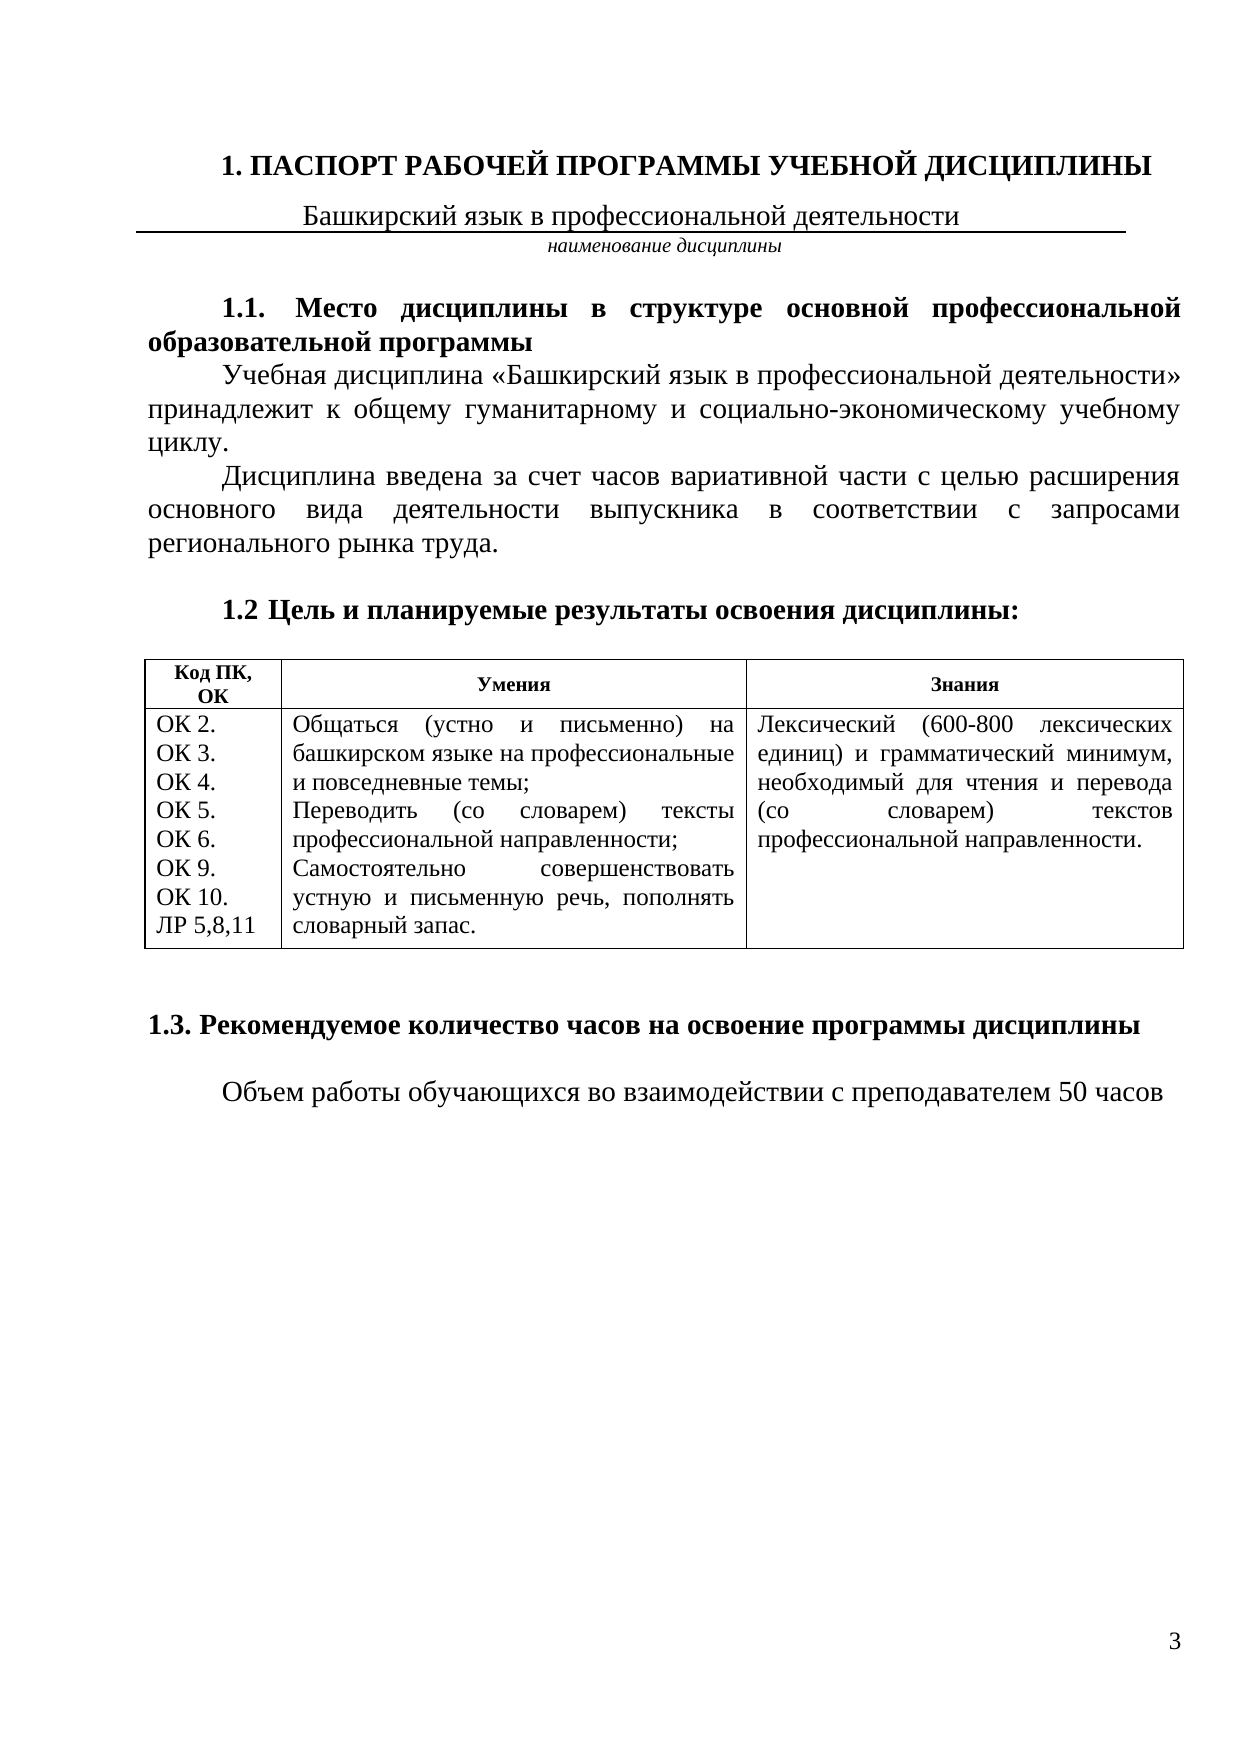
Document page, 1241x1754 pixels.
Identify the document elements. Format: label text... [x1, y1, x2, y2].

text 1. ПАСПОРТ РАБОЧЕЙ ПРОГРАММЫ УЧЕБНОЙ ДИСЦИПЛИНЫ [176, 148, 1181, 181]
text 1.1. Место дисциплины в структуре основной профессиональной образовательной программы [148, 290, 1181, 357]
text Объем работы обучающихся во взаимодействии с преподавателем 50 часов [148, 1074, 1181, 1107]
table_header Умения [282, 660, 746, 708]
text Дисциплина введена за счет часов вариативной части с целью расширения основного вида деятельности выпускника в соответствии с запросами регионального рынка труда. [148, 458, 1181, 558]
text наименование дисциплины [148, 232, 1181, 257]
table_cell Лексический (600-800 лексических единиц) и грамматический минимум, необходимый для чтения и перевода (со словарем) текстов профессиональной направленности. [747, 709, 1183, 948]
table_cell Общаться (устно и письменно) на башкирском языке на профессиональные и повседневные темы; Переводить (со словарем) тексты профессиональной направленности; Самостоятельно совершенствовать устную и письменную речь, пополнять словарный запас. [282, 709, 746, 948]
text Учебная дисциплина «Башкирский язык в профессиональной деятельности» принадлежит к общему гуманитарному и социально-экономическому учебному циклу. [148, 357, 1181, 458]
table_header Код ПК, ОК [146, 660, 281, 708]
text 1.3. Рекомендуемое количество часов на освоение программы дисциплины [148, 1007, 1181, 1040]
table_header Знания [747, 660, 1183, 708]
list Цель и планируемые результаты освоения дисциплины: [222, 592, 1181, 626]
table_header Башкирский язык в профессиональной деятельности [136, 198, 1126, 231]
table_cell ОК 2. ОК 3. ОК 4. ОК 5. ОК 6. ОК 9. ОК 10. ЛР 5,8,11 [146, 709, 281, 948]
